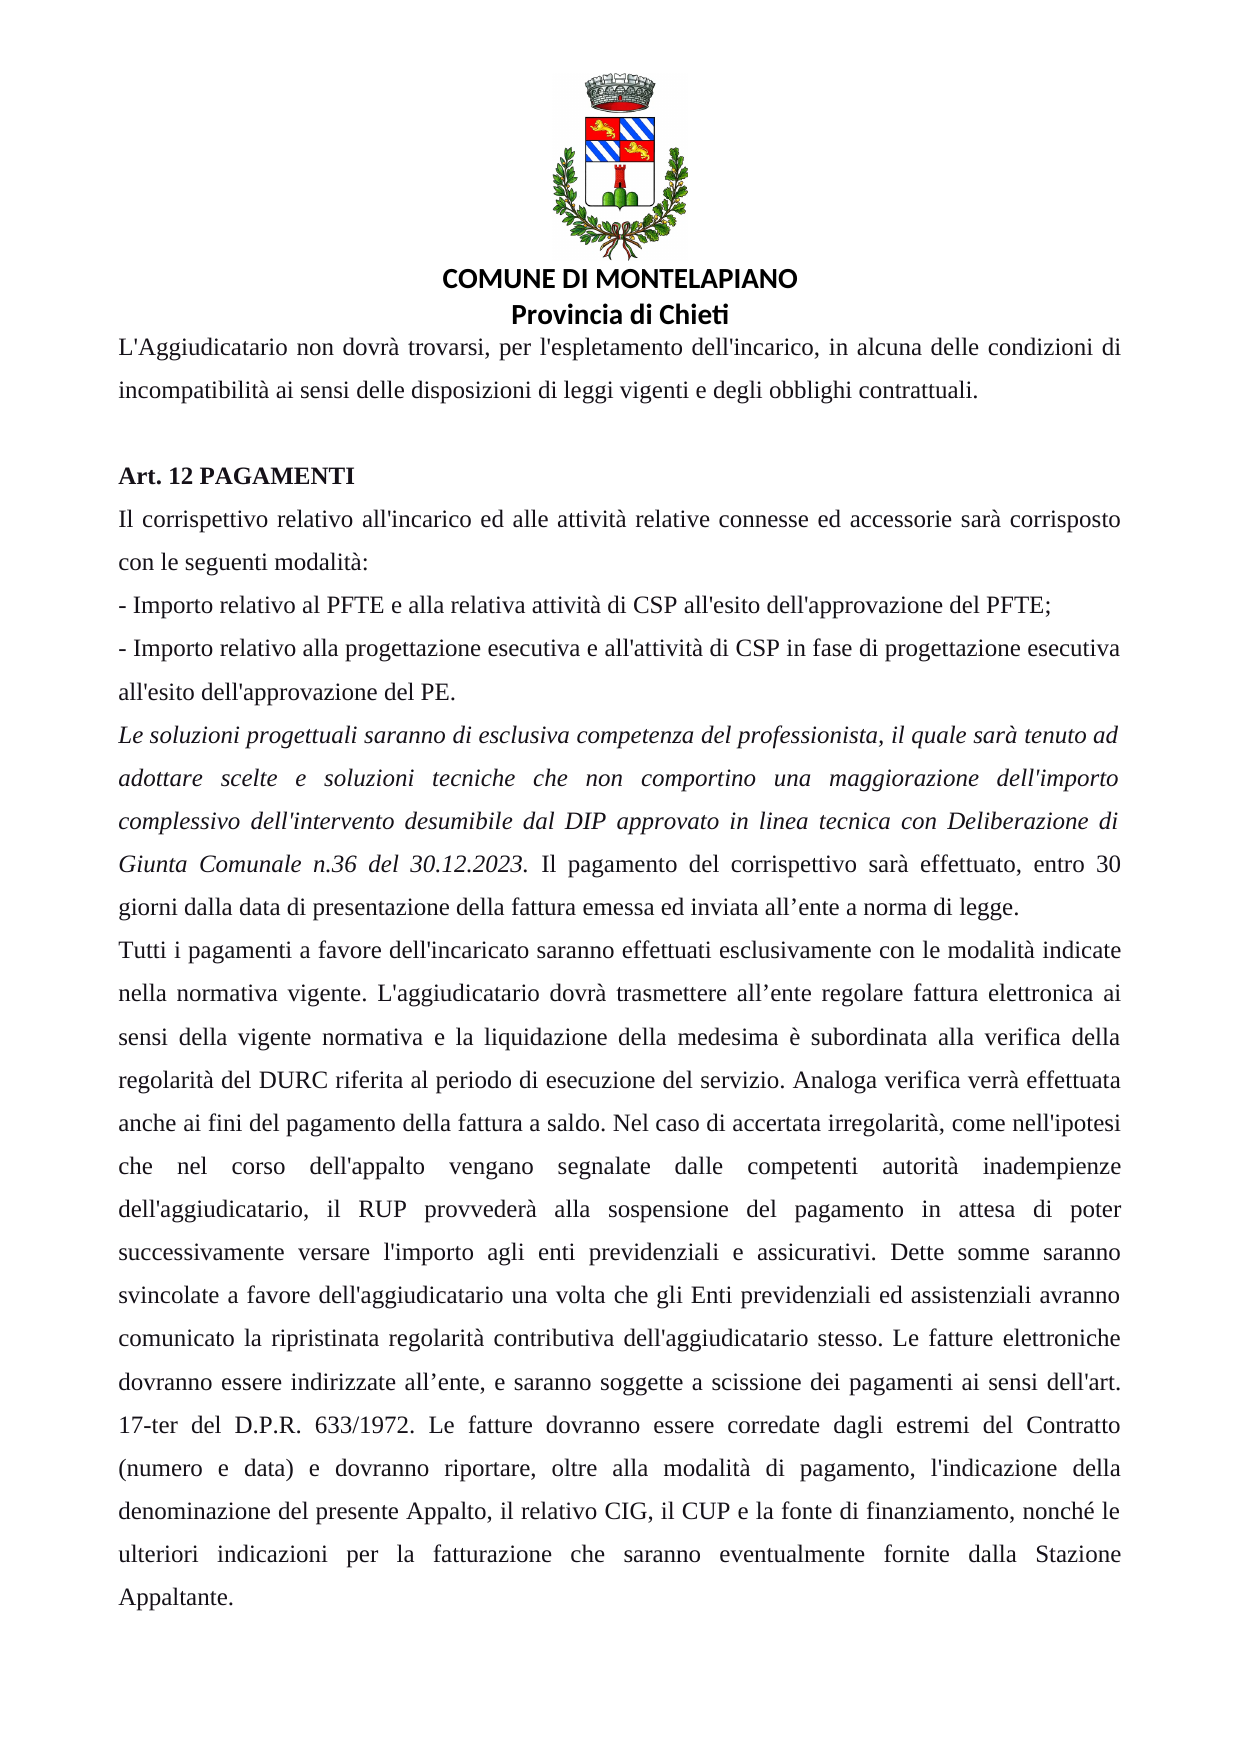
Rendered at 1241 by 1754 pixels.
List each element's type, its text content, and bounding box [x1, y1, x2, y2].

picture [552, 73, 688, 261]
text Le soluzioni progettuali saranno di esclusiva competenza del professionista, il quale sarà tenuto ad adottare scelte e soluzioni tecniche che non comportino una maggiorazione dell'importo complessivo dell'intervento desumibile dal DIP approvato in linea tecnica con Deliberazione di Giunta Comunale n.36 del 30.12.2023. Il pagamento del corrispettivo sarà effettuato, entro 30 giorni dalla data di presentazione della fattura emessa ed inviata all’ente a norma di legge. [118, 720, 1122, 921]
text Art. 12 PAGAMENTI [118, 461, 1122, 490]
text - Importo relativo al PFTE e alla relativa attività di CSP all'esito dell'approvazione del PFTE; [118, 590, 1122, 619]
text Tutti i pagamenti a favore dell'incaricato saranno effettuati esclusivamente con le modalità indicate nella normativa vigente. L'aggiudicatario dovrà trasmettere all’ente regolare fattura elettronica ai sensi della vigente normativa e la liquidazione della medesima è subordinata alla verifica della regolarità del DURC riferita al periodo di esecuzione del servizio. Analoga verifica verrà effettuata anche ai fini del pagamento della fattura a saldo. Nel caso di accertata irregolarità, come nell'ipotesi che nel corso dell'appalto vengano segnalate dalle competenti autorità inadempienze dell'aggiudicatario, il RUP provvederà alla sospensione del pagamento in attesa di poter successivamente versare l'importo agli enti previdenziali e assicurativi. Dette somme saranno svincolate a favore dell'aggiudicatario una volta che gli Enti previdenziali ed assistenziali avranno comunicato la ripristinata regolarità contributiva dell'aggiudicatario stesso. Le fatture elettroniche dovranno essere indirizzate all’ente, e saranno soggette a scissione dei pagamenti ai sensi dell'art. 17-ter del D.P.R. 633/1972. Le fatture dovranno essere corredate dagli estremi del Contratto (numero e data) e dovranno riportare, oltre alla modalità di pagamento, l'indicazione della denominazione del presente Appalto, il relativo CIG, il CUP e la fonte di finanziamento, nonché le ulteriori indicazioni per la fatturazione che saranno eventualmente fornite dalla Stazione Appaltante. [118, 935, 1122, 1611]
text Il corrispettivo relativo all'incarico ed alle attività relative connesse ed accessorie sarà corrisposto con le seguenti modalità: [118, 504, 1122, 576]
text L'Aggiudicatario non dovrà trovarsi, per l'espletamento dell'incarico, in alcuna delle condizioni di incompatibilità ai sensi delle disposizioni di leggi vigenti e degli obblighi contrattuali. [118, 332, 1122, 403]
text - Importo relativo alla progettazione esecutiva e all'attività di CSP in fase di progettazione esecutiva all'esito dell'approvazione del PE. [118, 633, 1122, 705]
